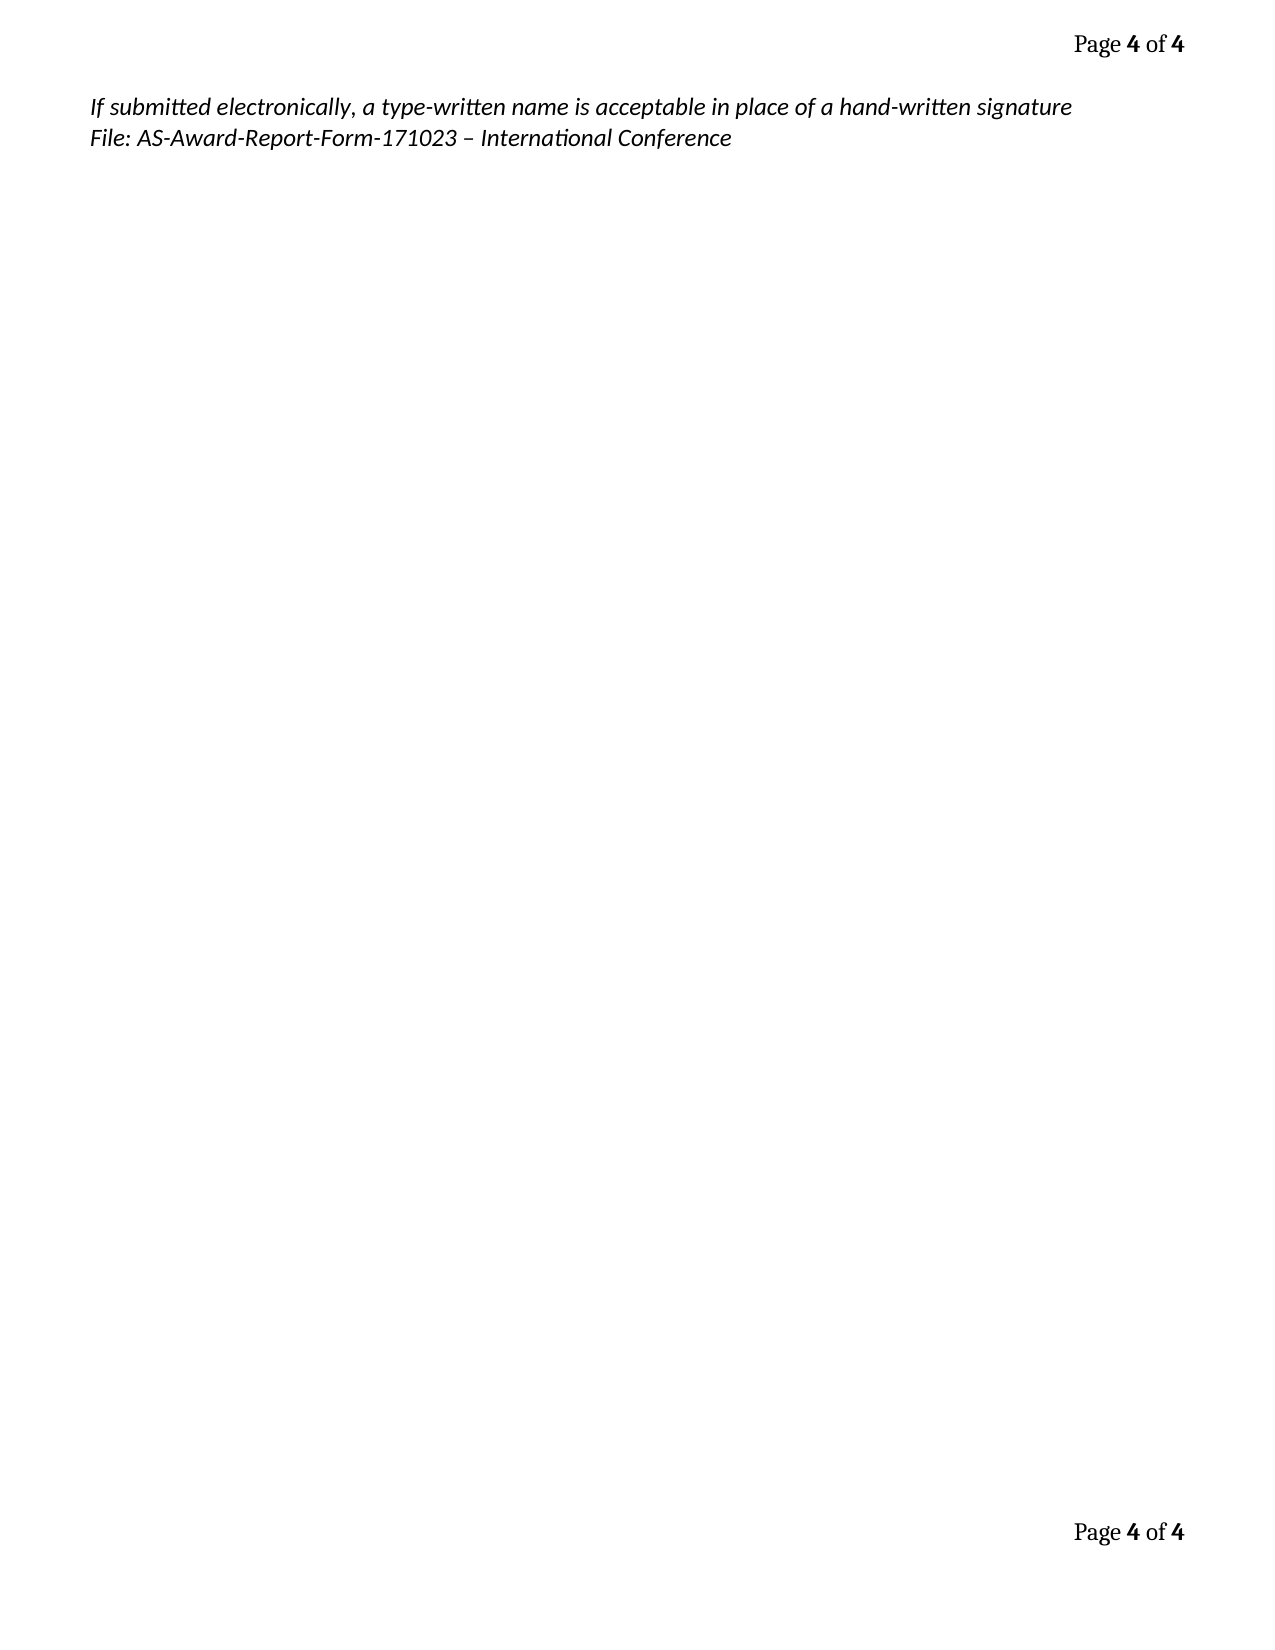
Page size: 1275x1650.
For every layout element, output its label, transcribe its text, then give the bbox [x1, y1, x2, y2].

text File: AS-Award-Report-Form-171023 – International Conference [90, 122, 1185, 152]
text If submitted electronically, a type-written name is acceptable in place of a hand-written signature [90, 91, 1185, 122]
